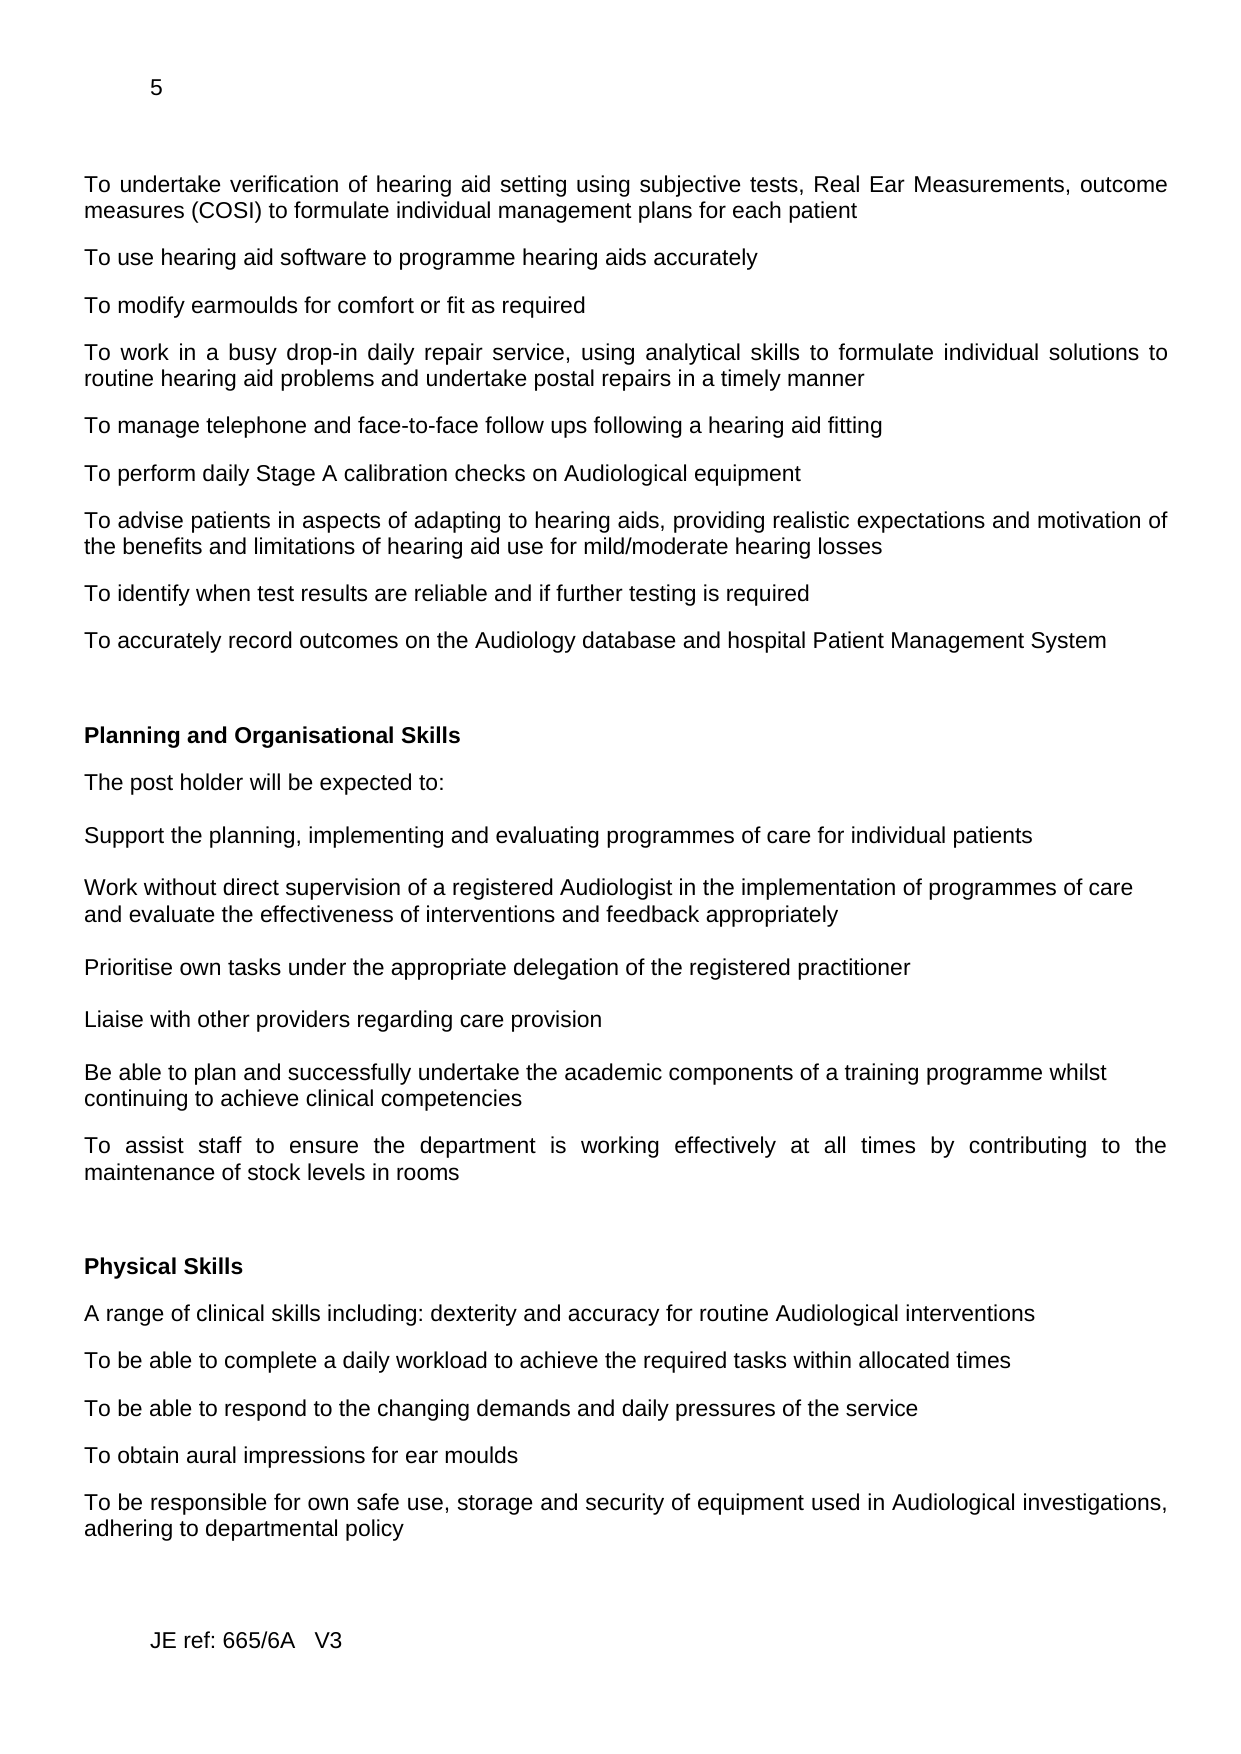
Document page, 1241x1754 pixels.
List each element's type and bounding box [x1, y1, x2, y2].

table_cell [73, 150, 1180, 1563]
